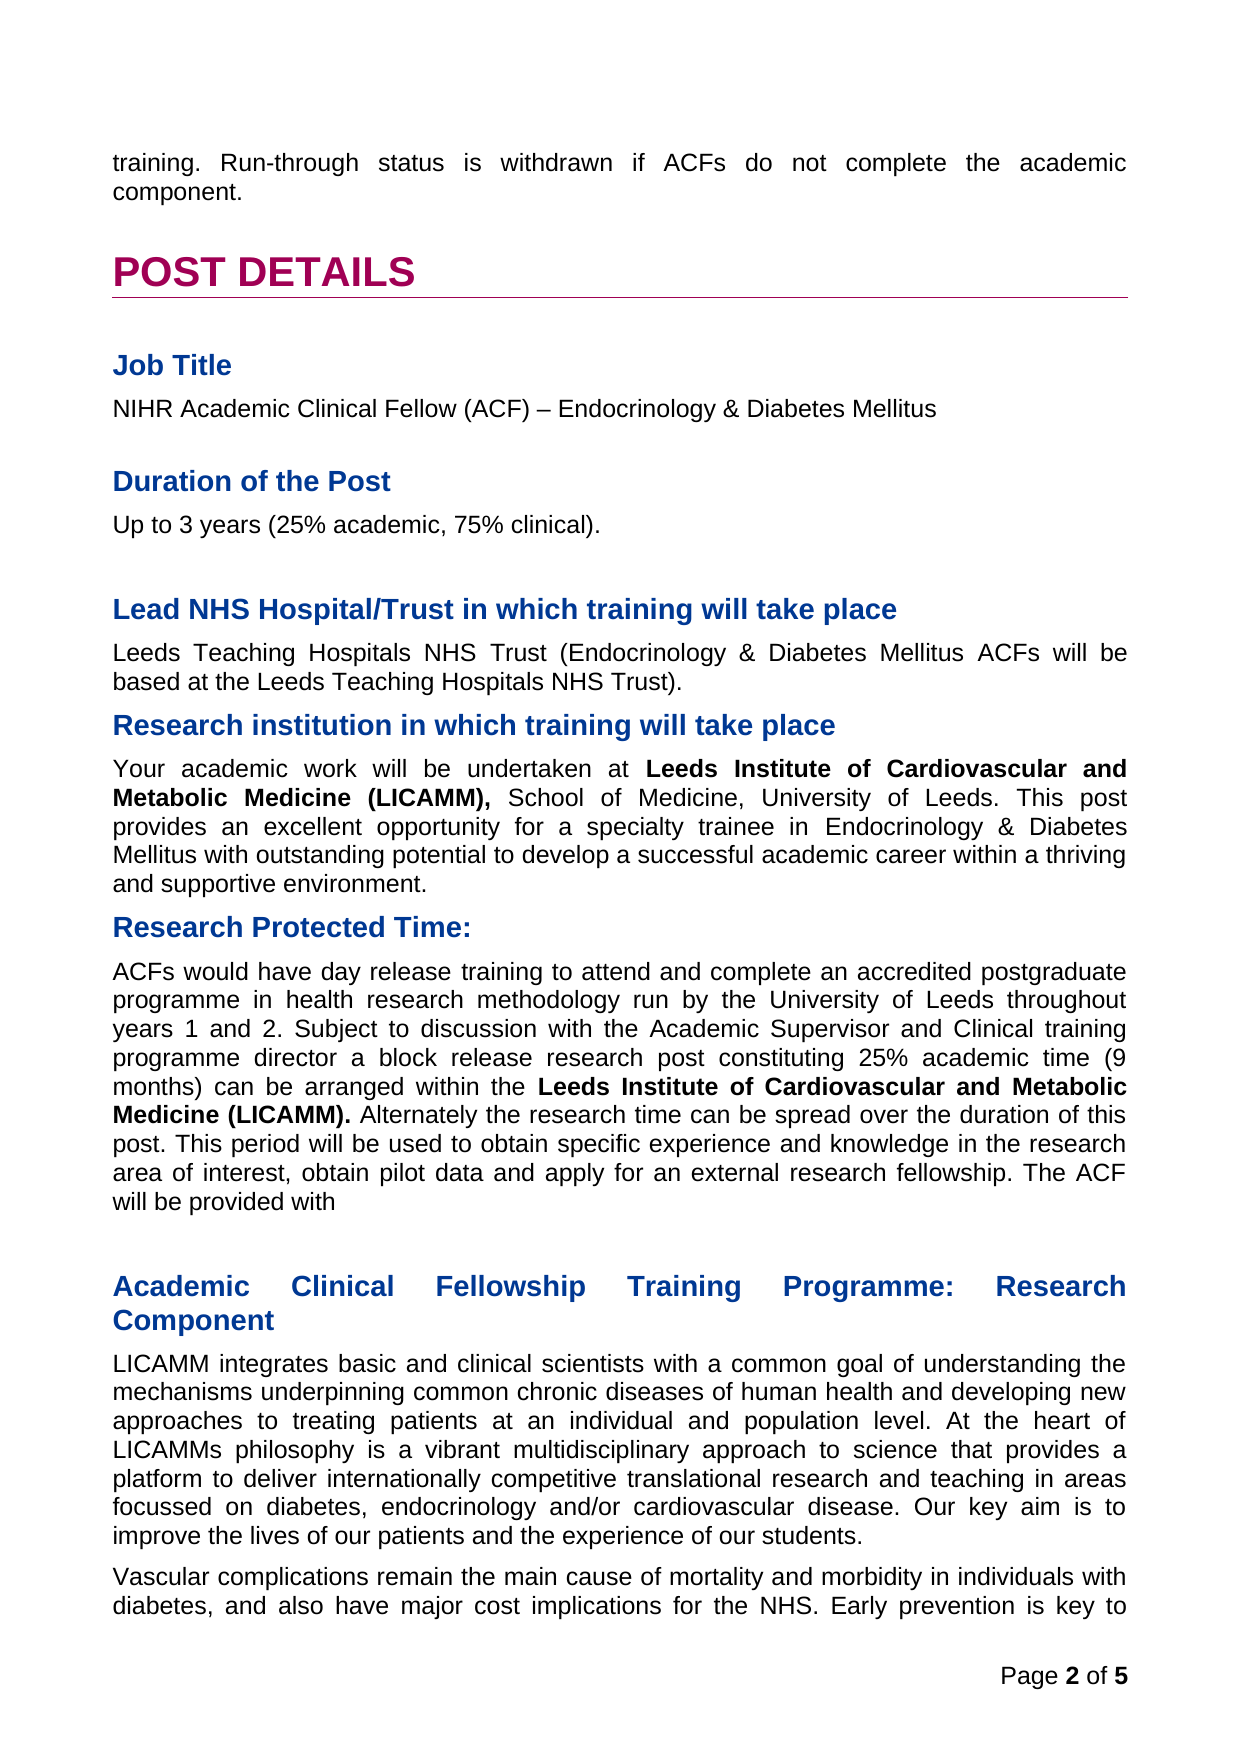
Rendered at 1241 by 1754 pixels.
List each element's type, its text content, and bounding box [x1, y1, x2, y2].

subtitle Lead NHS Hospital/Trust in which training will take place [112, 592, 1128, 626]
subtitle Research Protected Time: [112, 910, 1128, 944]
text LICAMM integrates basic and clinical scientists with a common goal of understanding the mechanisms underpinning common chronic diseases of human health and developing new approaches to treating patients at an individual and population level. At the heart of LICAMMs philosophy is a vibrant multidisciplinary approach to science that provides a platform to deliver internationally competitive translational research and teaching in areas focussed on diabetes, endocrinology and/or cardiovascular disease. Our key aim is to improve the lives of our patients and the experience of our students. [112, 1348, 1128, 1550]
text NIHR Academic Clinical Fellow (ACF) – Endocrinology & Diabetes Mellitus [112, 393, 1128, 422]
text ACFs would have day release training to attend and complete an accredited postgraduate programme in health research methodology run by the University of Leeds throughout years 1 and 2. Subject to discussion with the Academic Supervisor and Clinical training programme director a block release research post constituting 25% academic time (9 months) can be arranged within the Leeds Institute of Cardiovascular and Metabolic Medicine (LICAMM). Alternately the research time can be spread over the duration of this post. This period will be used to obtain specific experience and knowledge in the research area of interest, obtain pilot data and apply for an external research fellowship. The ACF will be provided with [112, 956, 1128, 1215]
subtitle POST DETAILS [112, 247, 1128, 297]
subtitle Job Title [112, 347, 1128, 381]
text Leeds Teaching Hospitals NHS Trust (Endocrinology & Diabetes Mellitus ACFs will be based at the Leeds Teaching Hospitals NHS Trust). [112, 638, 1128, 696]
subtitle Duration of the Post [112, 463, 1128, 497]
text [112, 1562, 1128, 1620]
subtitle Research institution in which training will take place [112, 708, 1128, 742]
text Up to 3 years (25% academic, 75% clinical). [112, 509, 1128, 538]
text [112, 148, 1128, 205]
text Your academic work will be undertaken at Leeds Institute of Cardiovascular and Metabolic Medicine (LICAMM), School of Medicine, University of Leeds. This post provides an excellent opportunity for a specialty trainee in Endocrinology & Diabetes Mellitus with outstanding potential to develop a successful academic career within a thriving and supportive environment. [112, 754, 1128, 898]
subtitle Academic Clinical Fellowship Training Programme: Research Component [112, 1269, 1128, 1336]
